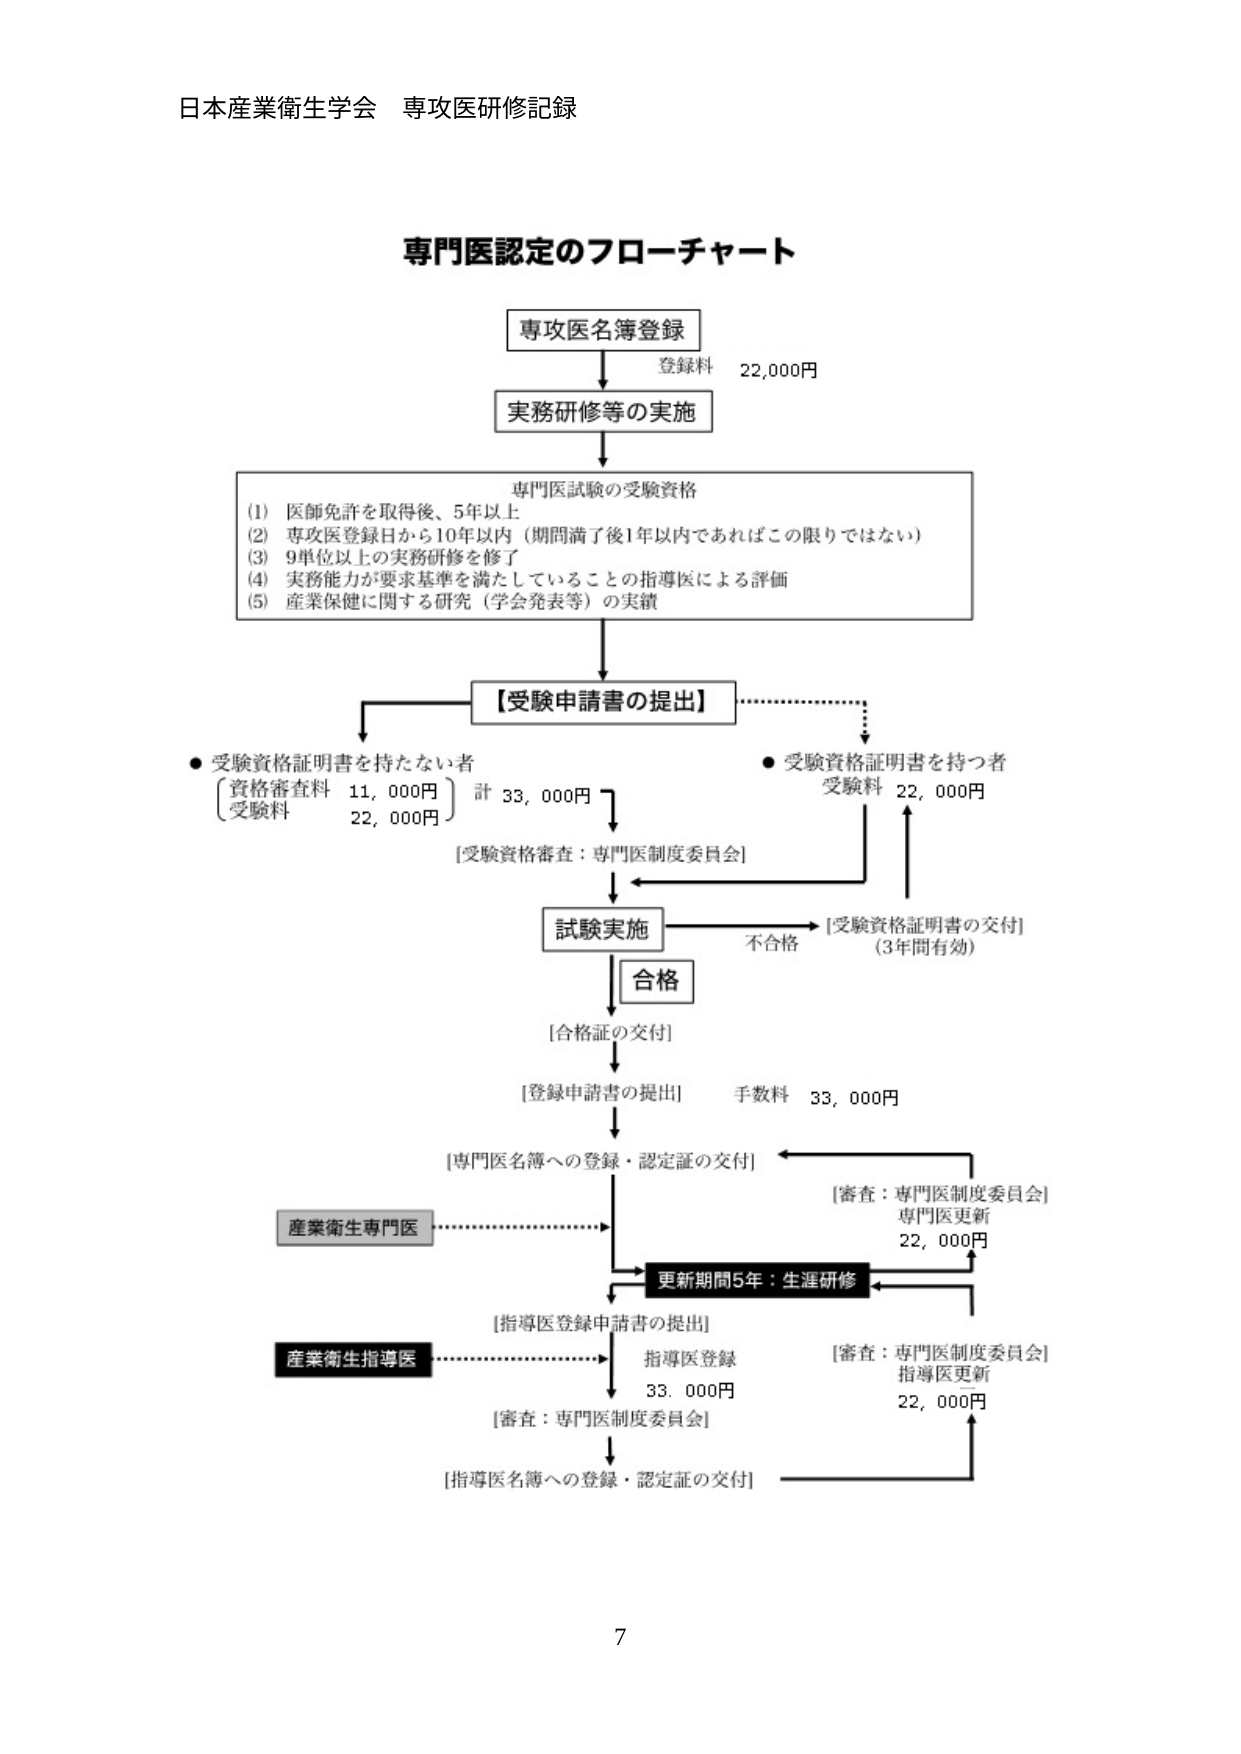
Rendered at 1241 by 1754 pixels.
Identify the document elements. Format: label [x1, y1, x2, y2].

picture [177, 225, 1241, 1502]
